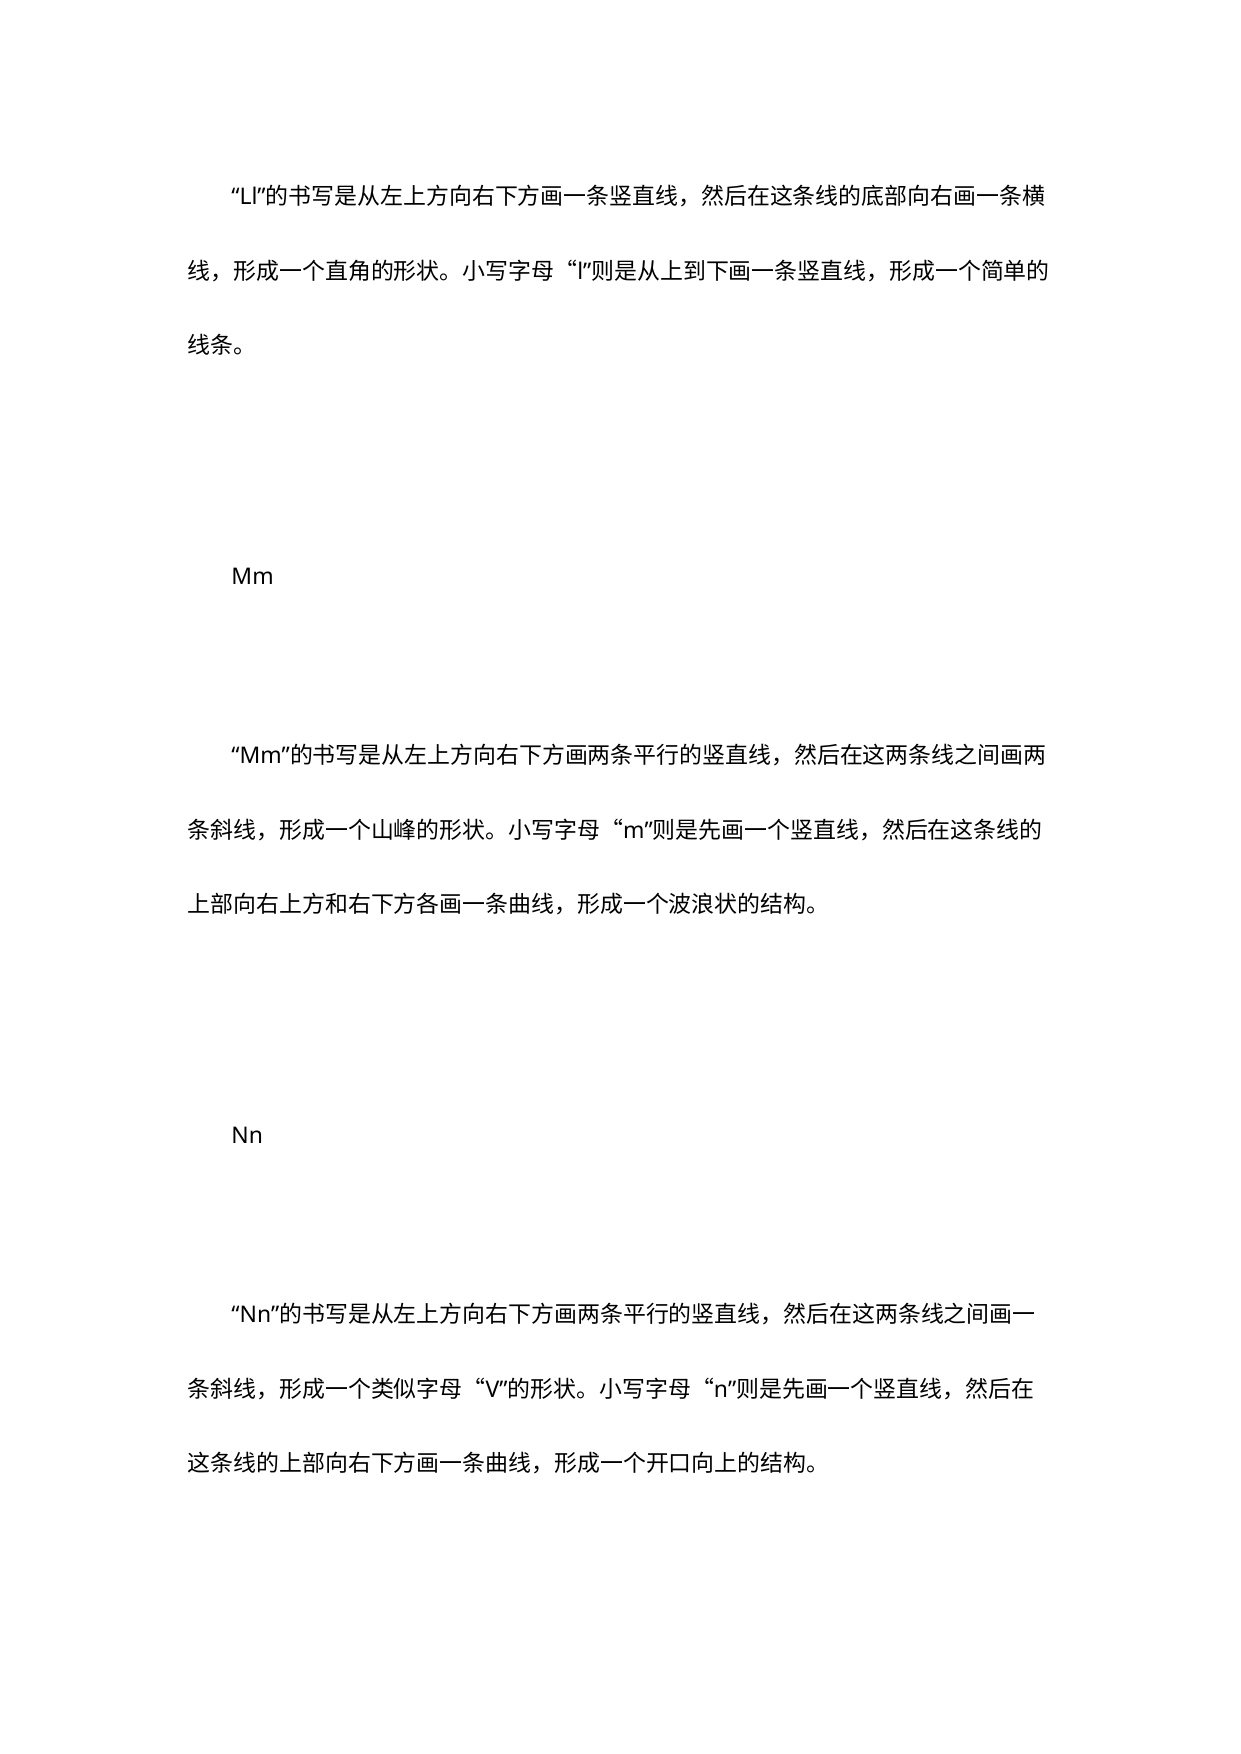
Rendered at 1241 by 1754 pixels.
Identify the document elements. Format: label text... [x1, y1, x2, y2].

text Nn [187, 1118, 1053, 1151]
text “Mm”的书写是从左上方向右下方画两条平行的竖直线，然后在这两条线之间画两条斜线，形成一个山峰的形状。小写字母“m”则是先画一个竖直线，然后在这条线的上部向右上方和右下方各画一条曲线，形成一个波浪状的结构。 [187, 721, 1053, 935]
text “Nn”的书写是从左上方向右下方画两条平行的竖直线，然后在这两条线之间画一条斜线，形成一个类似字母“V”的形状。小写字母“n”则是先画一个竖直线，然后在这条线的上部向右下方画一条曲线，形成一个开口向上的结构。 [187, 1280, 1053, 1494]
text Mm [187, 559, 1053, 592]
text “Ll”的书写是从左上方向右下方画一条竖直线，然后在这条线的底部向右画一条横线，形成一个直角的形状。小写字母“l”则是从上到下画一条竖直线，形成一个简单的线条。 [187, 162, 1053, 376]
